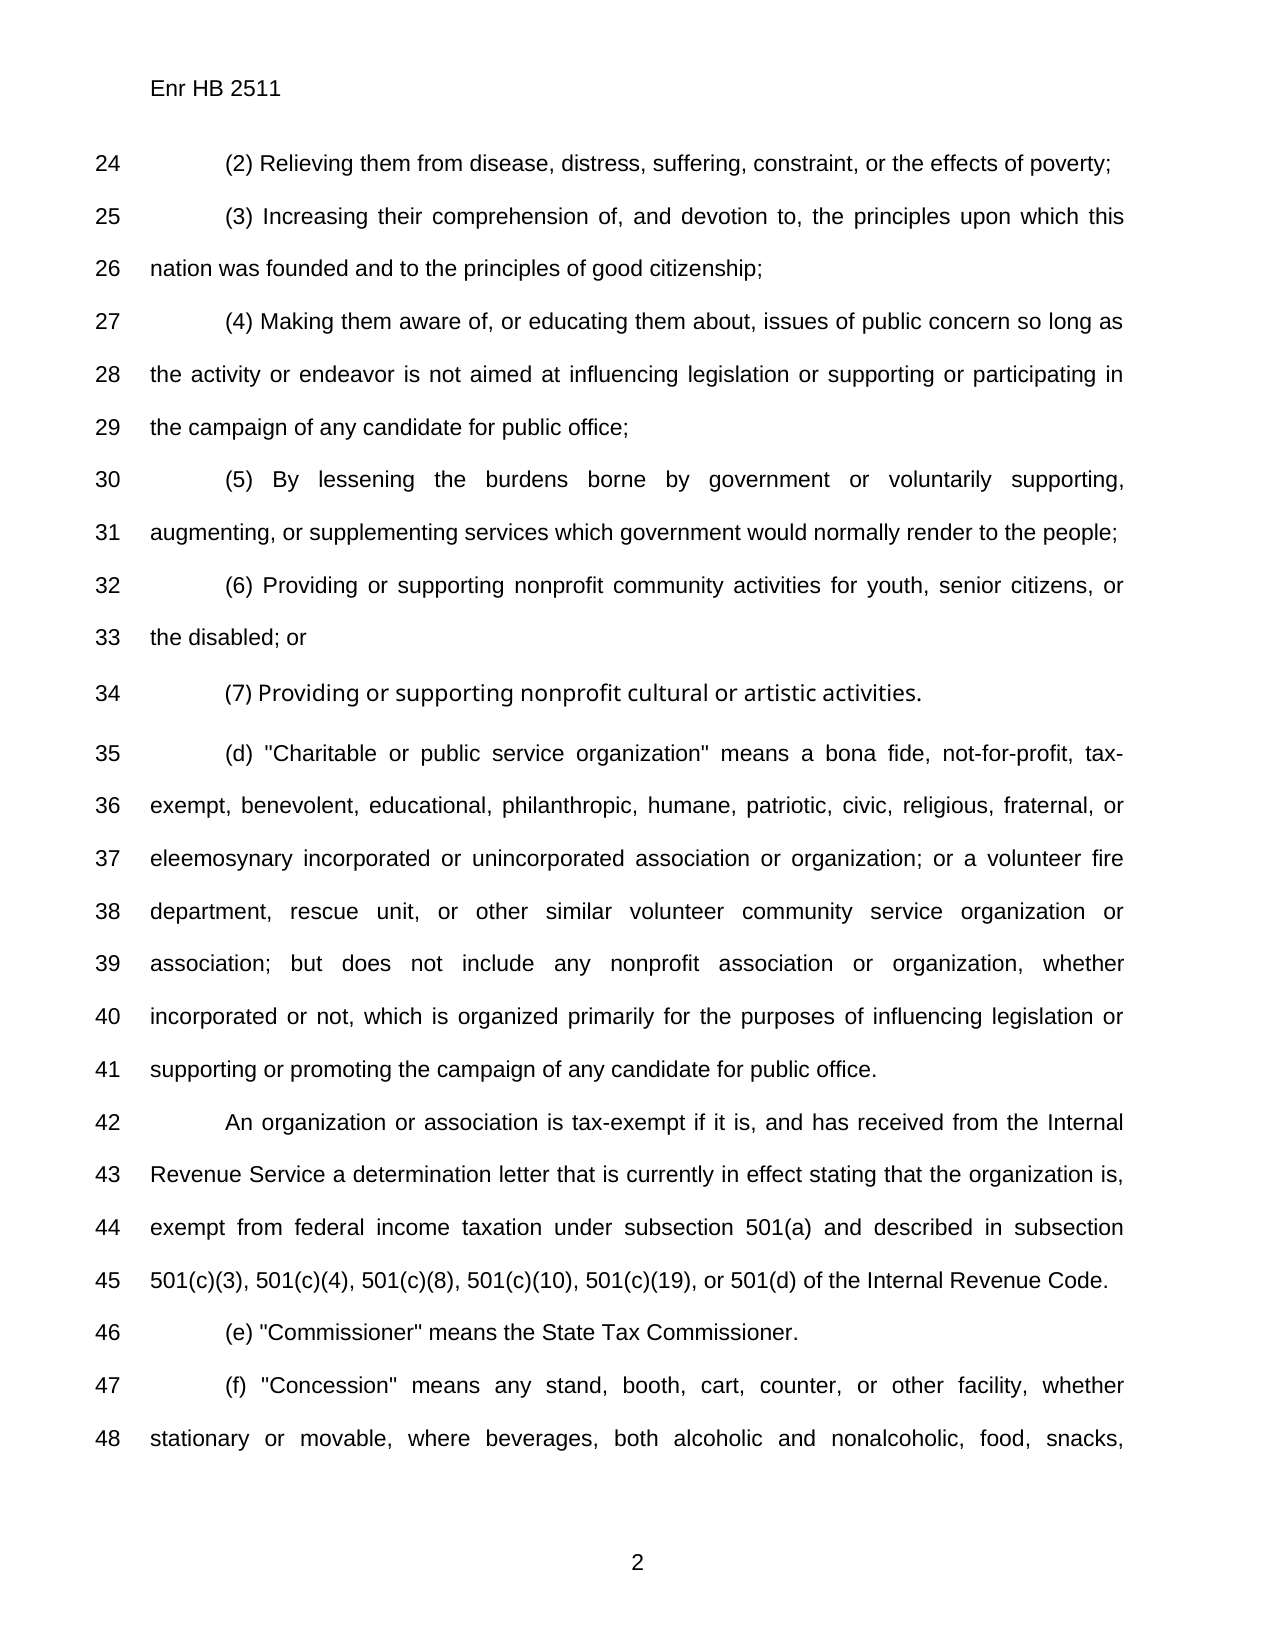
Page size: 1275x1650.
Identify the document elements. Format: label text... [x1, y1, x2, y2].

text (7) Providing or supporting nonprofit cultural or artistic activities. [150, 677, 1125, 708]
text (d) "Charitable or public service organization" means a bona fide, not-for-profit, tax-exempt, benevolent, educational, philanthropic, humane, patriotic, civic, religious, fraternal, or eleemosynary incorporated or unincorporated association or organization; or a volunteer fire department, rescue unit, or other similar volunteer community service organization or association; but does not include any nonprofit association or organization, whether incorporated or not, which is organized primarily for the purposes of influencing legislation or supporting or promoting the campaign of any candidate for public office. [150, 739, 1125, 1082]
text (6) Providing or supporting nonprofit community activities for youth, senior citizens, or the disabled; or [150, 572, 1125, 651]
text (5) By lessening the burdens borne by government or voluntarily supporting, augmenting, or supplementing services which government would normally render to the people; [150, 466, 1125, 545]
text (3) Increasing their comprehension of, and devotion to, the principles upon which this nation was founded and to the principles of good citizenship; [150, 203, 1125, 282]
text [150, 1372, 1125, 1451]
text (e) "Commissioner" means the State Tax Commissioner. [150, 1319, 1125, 1346]
text (2) Relieving them from disease, distress, suffering, constraint, or the effects of poverty; [150, 150, 1125, 176]
text An organization or association is tax-exempt if it is, and has received from the Internal Revenue Service a determination letter that is currently in effect stating that the organization is, exempt from federal income taxation under subsection 501(a) and described in subsection 501(c)(3), 501(c)(4), 501(c)(8), 501(c)(10), 501(c)(19), or 501(d) of the Internal Revenue Code. [150, 1108, 1125, 1293]
text (4) Making them aware of, or educating them about, issues of public concern so long as the activity or endeavor is not aimed at influencing legislation or supporting or participating in the campaign of any candidate for public office; [150, 308, 1125, 440]
